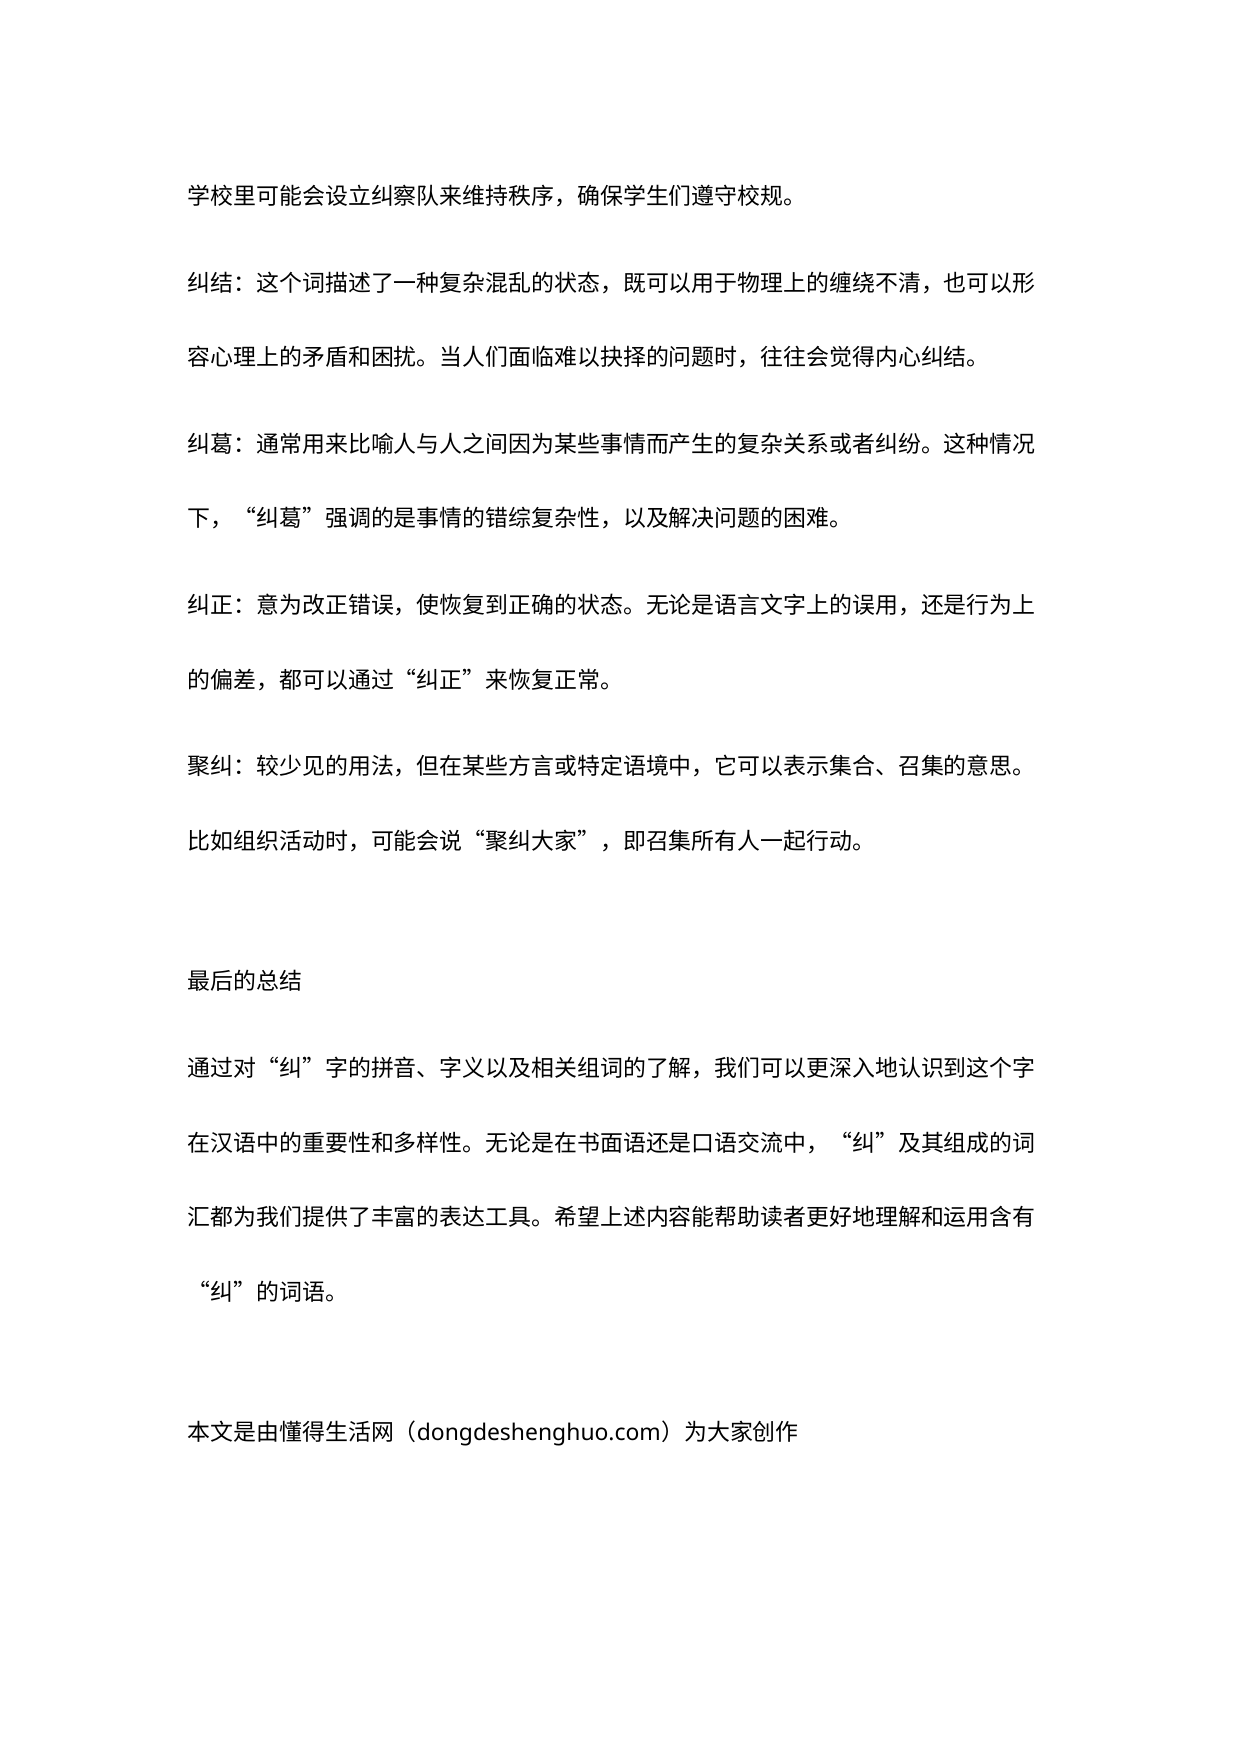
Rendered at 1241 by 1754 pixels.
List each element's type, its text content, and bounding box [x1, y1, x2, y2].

text 本文是由懂得生活网（dongdeshenghuo.com）为大家创作 [187, 1398, 1053, 1463]
text 最后的总结 [187, 947, 1053, 1012]
text 聚纠：较少见的用法，但在某些方言或特定语境中，它可以表示集合、召集的意思。比如组织活动时，可能会说“聚纠大家”，即召集所有人一起行动。 [187, 732, 1053, 872]
text 纠葛：通常用来比喻人与人之间因为某些事情而产生的复杂关系或者纠纷。这种情况下，“纠葛”强调的是事情的错综复杂性，以及解决问题的困难。 [187, 410, 1053, 549]
text 纠正：意为改正错误，使恢复到正确的状态。无论是语言文字上的误用，还是行为上的偏差，都可以通过“纠正”来恢复正常。 [187, 571, 1053, 711]
text 通过对“纠”字的拼音、字义以及相关组词的了解，我们可以更深入地认识到这个字在汉语中的重要性和多样性。无论是在书面语还是口语交流中，“纠”及其组成的词汇都为我们提供了丰富的表达工具。希望上述内容能帮助读者更好地理解和运用含有“纠”的词语。 [187, 1034, 1053, 1323]
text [187, 162, 1053, 227]
text 纠结：这个词描述了一种复杂混乱的状态，既可以用于物理上的缠绕不清，也可以形容心理上的矛盾和困扰。当人们面临难以抉择的问题时，往往会觉得内心纠结。 [187, 248, 1053, 388]
